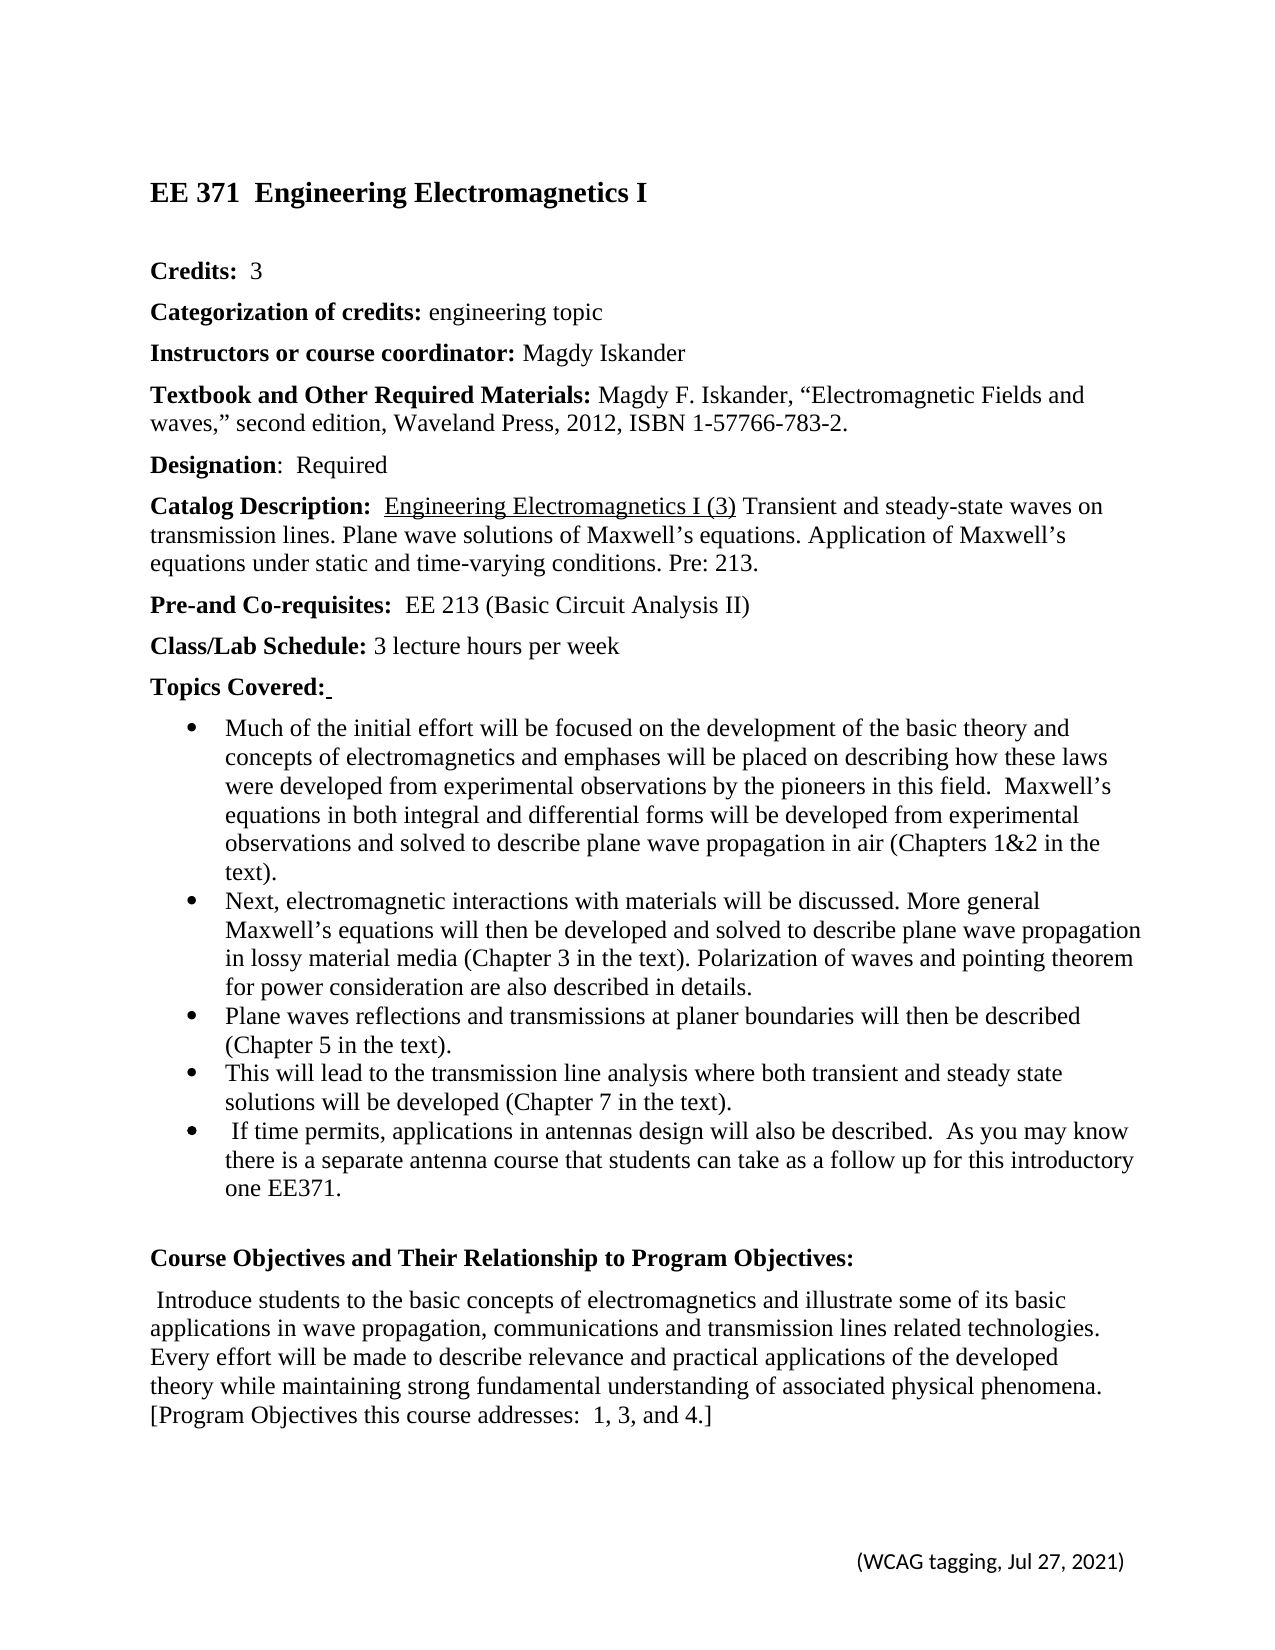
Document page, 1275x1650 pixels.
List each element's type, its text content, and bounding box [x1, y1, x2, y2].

list This will lead to the transmission line analysis where both transient and steady state solutions will be developed (Chapter 7 in the text). [187, 1058, 1144, 1116]
text Course Objectives and Their Relationship to Program Objectives: [150, 1243, 1125, 1272]
text Introduce students to the basic concepts of electromagnetics and illustrate some of its basic applications in wave propagation, communications and transmission lines related technologies. Every effort will be made to describe relevance and practical applications of the developed theory while maintaining strong fundamental understanding of associated physical phenomena. [Program Objectives this course addresses: 1, 3, and 4.] [150, 1285, 1125, 1428]
text Class/Lab Schedule: 3 lecture hours per week [150, 631, 1125, 660]
list Next, electromagnetic interactions with materials will be discussed. More general Maxwell’s equations will then be developed and solved to describe plane wave propagation in lossy material media (Chapter 3 in the text). Polarization of waves and pointing theorem for power consideration are also described in details. [187, 886, 1144, 1001]
list Plane waves reflections and transmissions at planer boundaries will then be described (Chapter 5 in the text). [187, 1001, 1144, 1058]
text Categorization of credits: engineering topic [150, 297, 1125, 326]
list Much of the initial effort will be focused on the development of the basic theory and concepts of electromagnetics and emphases will be placed on describing how these laws were developed from experimental observations by the pioneers in this field. Maxwell’s equations in both integral and differential forms will be developed from experimental observations and solved to describe plane wave propagation in air (Chapters 1&2 in the text). [187, 713, 1144, 886]
list If time permits, applications in antennas design will also be described. As you may know there is a separate antenna course that students can take as a follow up for this introductory one EE371. [187, 1116, 1144, 1202]
text Instructors or course coordinator: Magdy Iskander [150, 338, 1125, 367]
text Pre-and Co-requisites: EE 213 (Basic Circuit Analysis II) [150, 590, 1125, 618]
text Designation: Required [150, 450, 1125, 478]
text Topics Covered: [150, 672, 1125, 701]
text Catalog Description: Engineering Electromagnetics I (3) Transient and steady-state waves on transmission lines. Plane wave solutions of Maxwell’s equations. Application of Maxwell’s equations under static and time-varying conditions. Pre: 213. [150, 491, 1125, 577]
text Credits: 3 [150, 256, 1125, 285]
text EE 371 Engineering Electromagnetics I [150, 175, 1125, 208]
text Textbook and Other Required Materials: Magdy F. Iskander, “Electromagnetic Fields and waves,” second edition, Waveland Press, 2012, ISBN 1-57766-783-2. [150, 380, 1125, 437]
